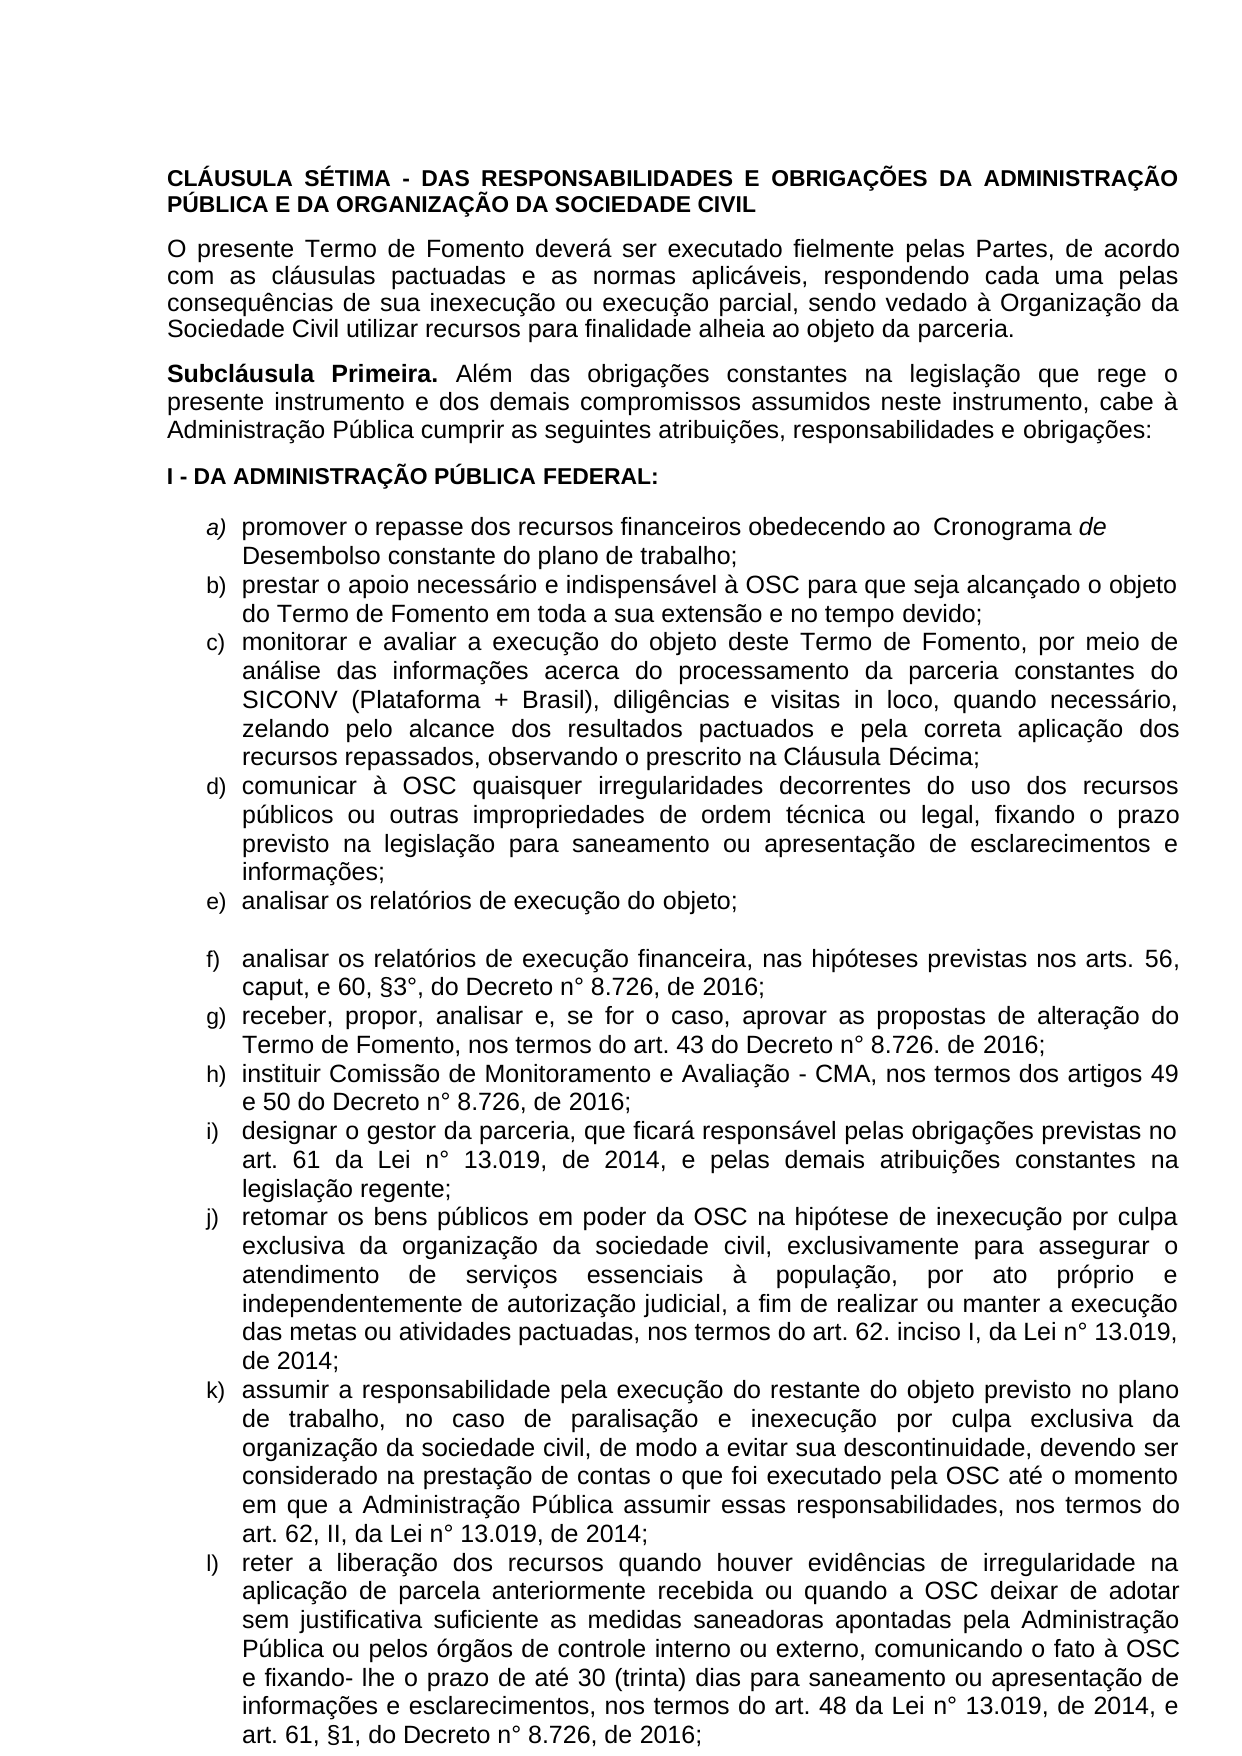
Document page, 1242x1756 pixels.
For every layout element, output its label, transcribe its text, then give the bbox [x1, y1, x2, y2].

list instituir Comissão de Monitoramento e Avaliação - CMA, nos termos dos artigos 49 e 50 do Decreto n° 8.726, de 2016; [206, 1059, 1179, 1116]
text Desembolso constante do plano de trabalho; [242, 541, 1192, 570]
list promover o repasse dos recursos financeiros obedecendo ao Cronograma de [206, 512, 1192, 541]
list prestar o apoio necessário e indispensável à OSC para que seja alcançado o objeto do Termo de Fomento em toda a sua extensão e no tempo devido; [206, 570, 1178, 627]
text Subcláusula Primeira. Além das obrigações constantes na legislação que rege o presente instrumento e dos demais compromissos assumidos neste instrumento, cabe à Administração Pública cumprir as seguintes atribuições, responsabilidades e obrigações: [167, 361, 1179, 444]
list assumir a responsabilidade pela execução do restante do objeto previsto no plano de trabalho, no caso de paralisação e inexecução por culpa exclusiva da organização da sociedade civil, de modo a evitar sua descontinuidade, devendo ser considerado na prestação de contas o que foi executado pela OSC até o momento em que a Administração Pública assumir essas responsabilidades, nos termos do art. 62, II, da Lei n° 13.019, de 2014; [206, 1375, 1180, 1547]
list analisar os relatórios de execução financeira, nas hipóteses previstas nos arts. 56, caput, e 60, §3°, do Decreto n° 8.726, de 2016; [206, 944, 1180, 1001]
list monitorar e avaliar a execução do objeto deste Termo de Fomento, por meio de análise das informações acerca do processamento da parceria constantes do SICONV (Plataforma + Brasil), diligências e visitas in loco, quando necessário, zelando pelo alcance dos resultados pactuados e pela correta aplicação dos recursos repassados, observando o prescrito na Cláusula Décima; [206, 627, 1180, 771]
list analisar os relatórios de execução do objeto; [206, 886, 1192, 915]
list comunicar à OSC quaisquer irregularidades decorrentes do uso dos recursos públicos ou outras impropriedades de ordem técnica ou legal, fixando o prazo previsto na legislação para saneamento ou apresentação de esclarecimentos e informações; [206, 771, 1180, 886]
text O presente Termo de Fomento deverá ser executado fielmente pelas Partes, de acordo com as cláusulas pactuadas e as normas aplicáveis, respondendo cada uma pelas consequências de sua inexecução ou execução parcial, sendo vedado à Organização da Sociedade Civil utilizar recursos para finalidade alheia ao objeto da parceria. [167, 236, 1180, 343]
list designar o gestor da parceria, que ficará responsável pelas obrigações previstas no art. 61 da Lei n° 13.019, de 2014, e pelas demais atribuições constantes na legislação regente; [206, 1116, 1179, 1202]
list - DA ADMINISTRAÇÃO PÚBLICA FEDERAL: [167, 463, 1192, 489]
text CLÁUSULA SÉTIMA - DAS RESPONSABILIDADES E OBRIGAÇÕES DA ADMINISTRAÇÃO PÚBLICA E DA ORGANIZAÇÃO DA SOCIEDADE CIVIL [167, 164, 1179, 217]
list reter a liberação dos recursos quando houver evidências de irregularidade na aplicação de parcela anteriormente recebida ou quando a OSC deixar de adotar sem justificativa suficiente as medidas saneadoras apontadas pela Administração Pública ou pelos órgãos de controle interno ou externo, comunicando o fato à OSC e fixando- lhe o prazo de até 30 (trinta) dias para saneamento ou apresentação de informações e esclarecimentos, nos termos do art. 48 da Lei n° 13.019, de 2014, e art. 61, §1, do Decreto n° 8.726, de 2016; [206, 1547, 1180, 1749]
list receber, propor, analisar e, se for o caso, aprovar as propostas de alteração do Termo de Fomento, nos termos do art. 43 do Decreto n° 8.726. de 2016; [206, 1001, 1179, 1059]
list retomar os bens públicos em poder da OSC na hipótese de inexecução por culpa exclusiva da organização da sociedade civil, exclusivamente para assegurar o atendimento de serviços essenciais à população, por ato próprio e independentemente de autorização judicial, a fim de realizar ou manter a execução das metas ou atividades pactuadas, nos termos do art. 62. inciso I, da Lei n° 13.019, de 2014; [206, 1202, 1179, 1375]
